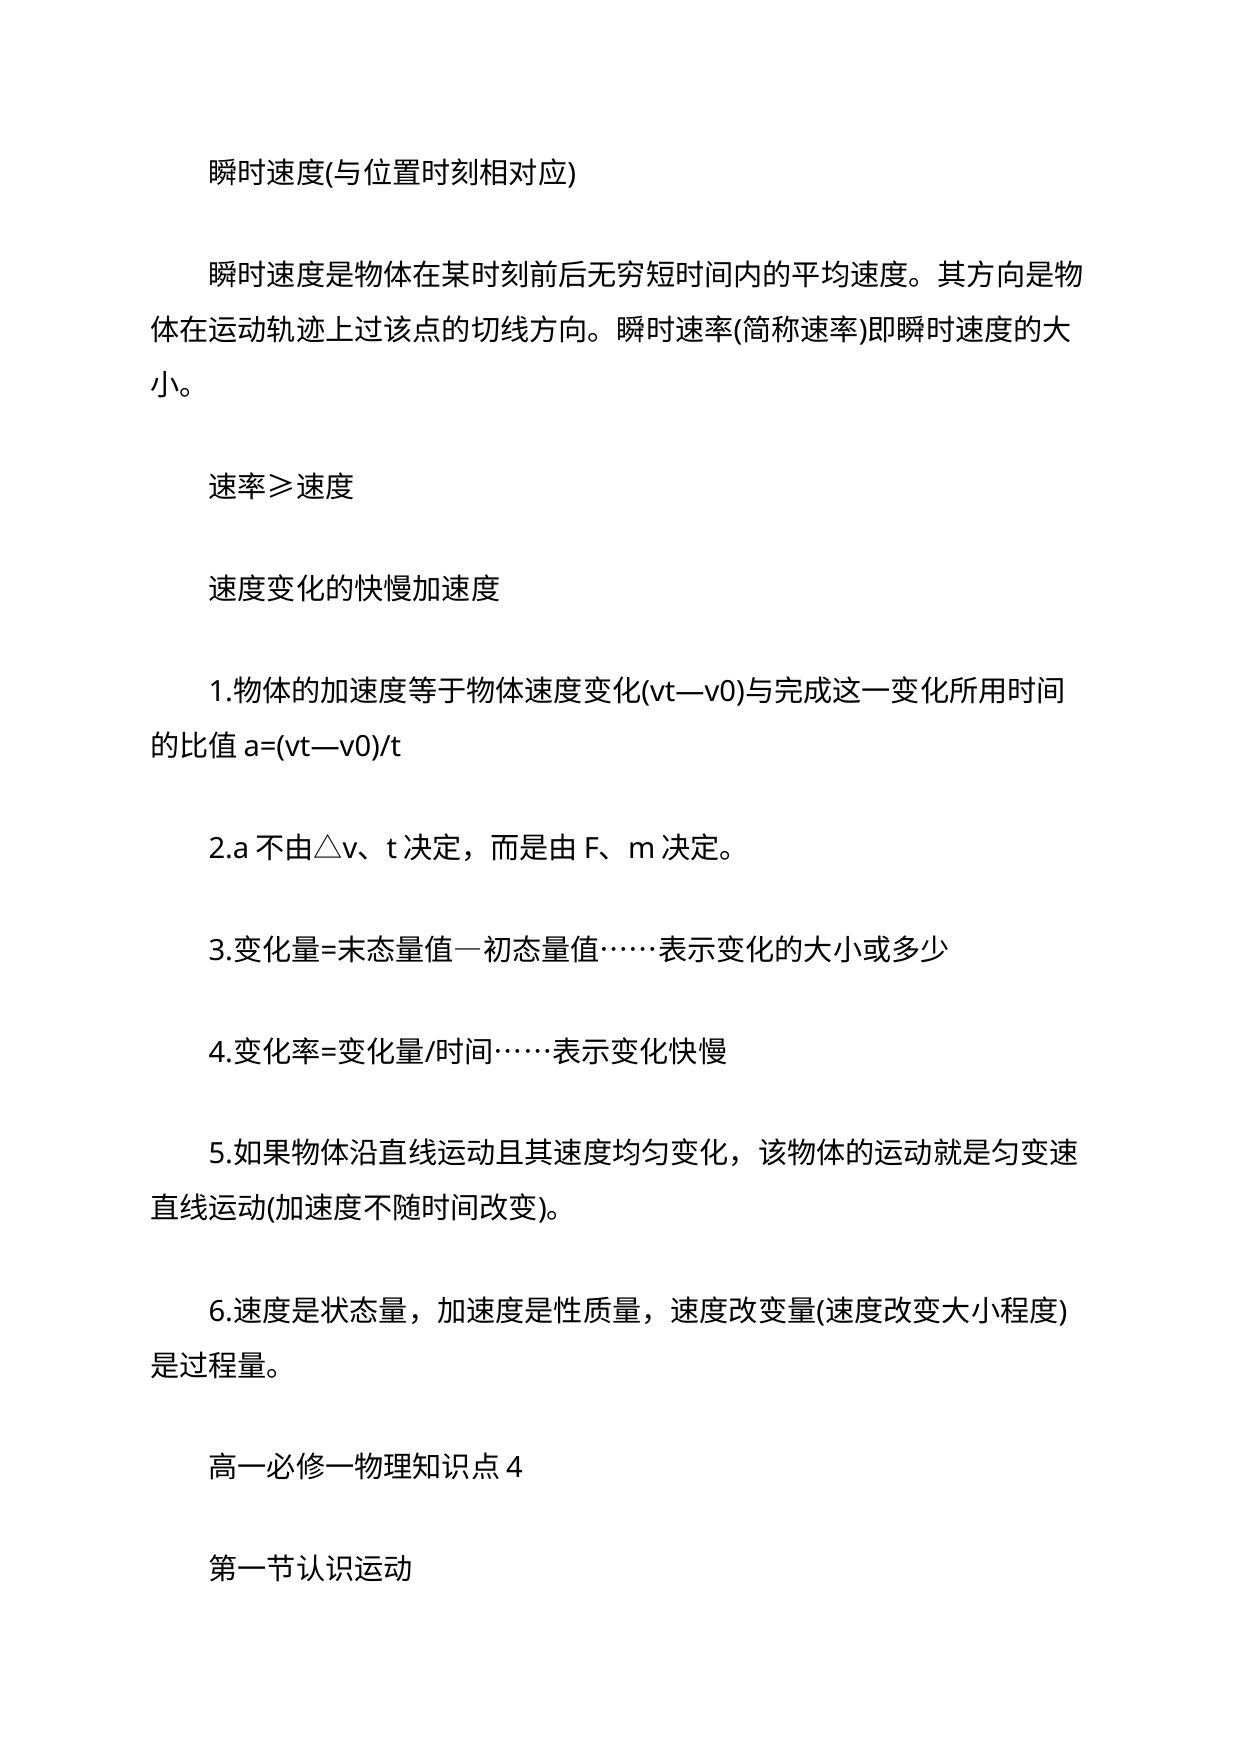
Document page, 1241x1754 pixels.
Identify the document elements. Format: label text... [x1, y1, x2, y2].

text 6.速度是状态量，加速度是性质量，速度改变量(速度改变大小程度)是过程量。 [150, 1287, 1090, 1384]
text 速度变化的快慢加速度 [150, 565, 1090, 608]
text 瞬时速度是物体在某时刻前后无穷短时间内的平均速度。其方向是物体在运动轨迹上过该点的切线方向。瞬时速率(简称速率)即瞬时速度的大小。 [150, 252, 1090, 404]
text 3.变化量=末态量值—初态量值……表示变化的大小或多少 [150, 926, 1090, 968]
text 2.a不由△v、t决定，而是由F、m决定。 [150, 824, 1090, 867]
text 高一必修一物理知识点4 [150, 1444, 1090, 1486]
text 1.物体的加速度等于物体速度变化(vt—v0)与完成这一变化所用时间的比值a=(vt—v0)/t [150, 667, 1090, 764]
text 速率≥速度 [150, 464, 1090, 506]
text 4.变化率=变化量/时间……表示变化快慢 [150, 1028, 1090, 1071]
text 5.如果物体沿直线运动且其速度均匀变化，该物体的运动就是匀变速直线运动(加速度不随时间改变)。 [150, 1130, 1090, 1227]
text 第一节认识运动 [150, 1546, 1090, 1588]
text 瞬时速度(与位置时刻相对应) [150, 150, 1090, 192]
